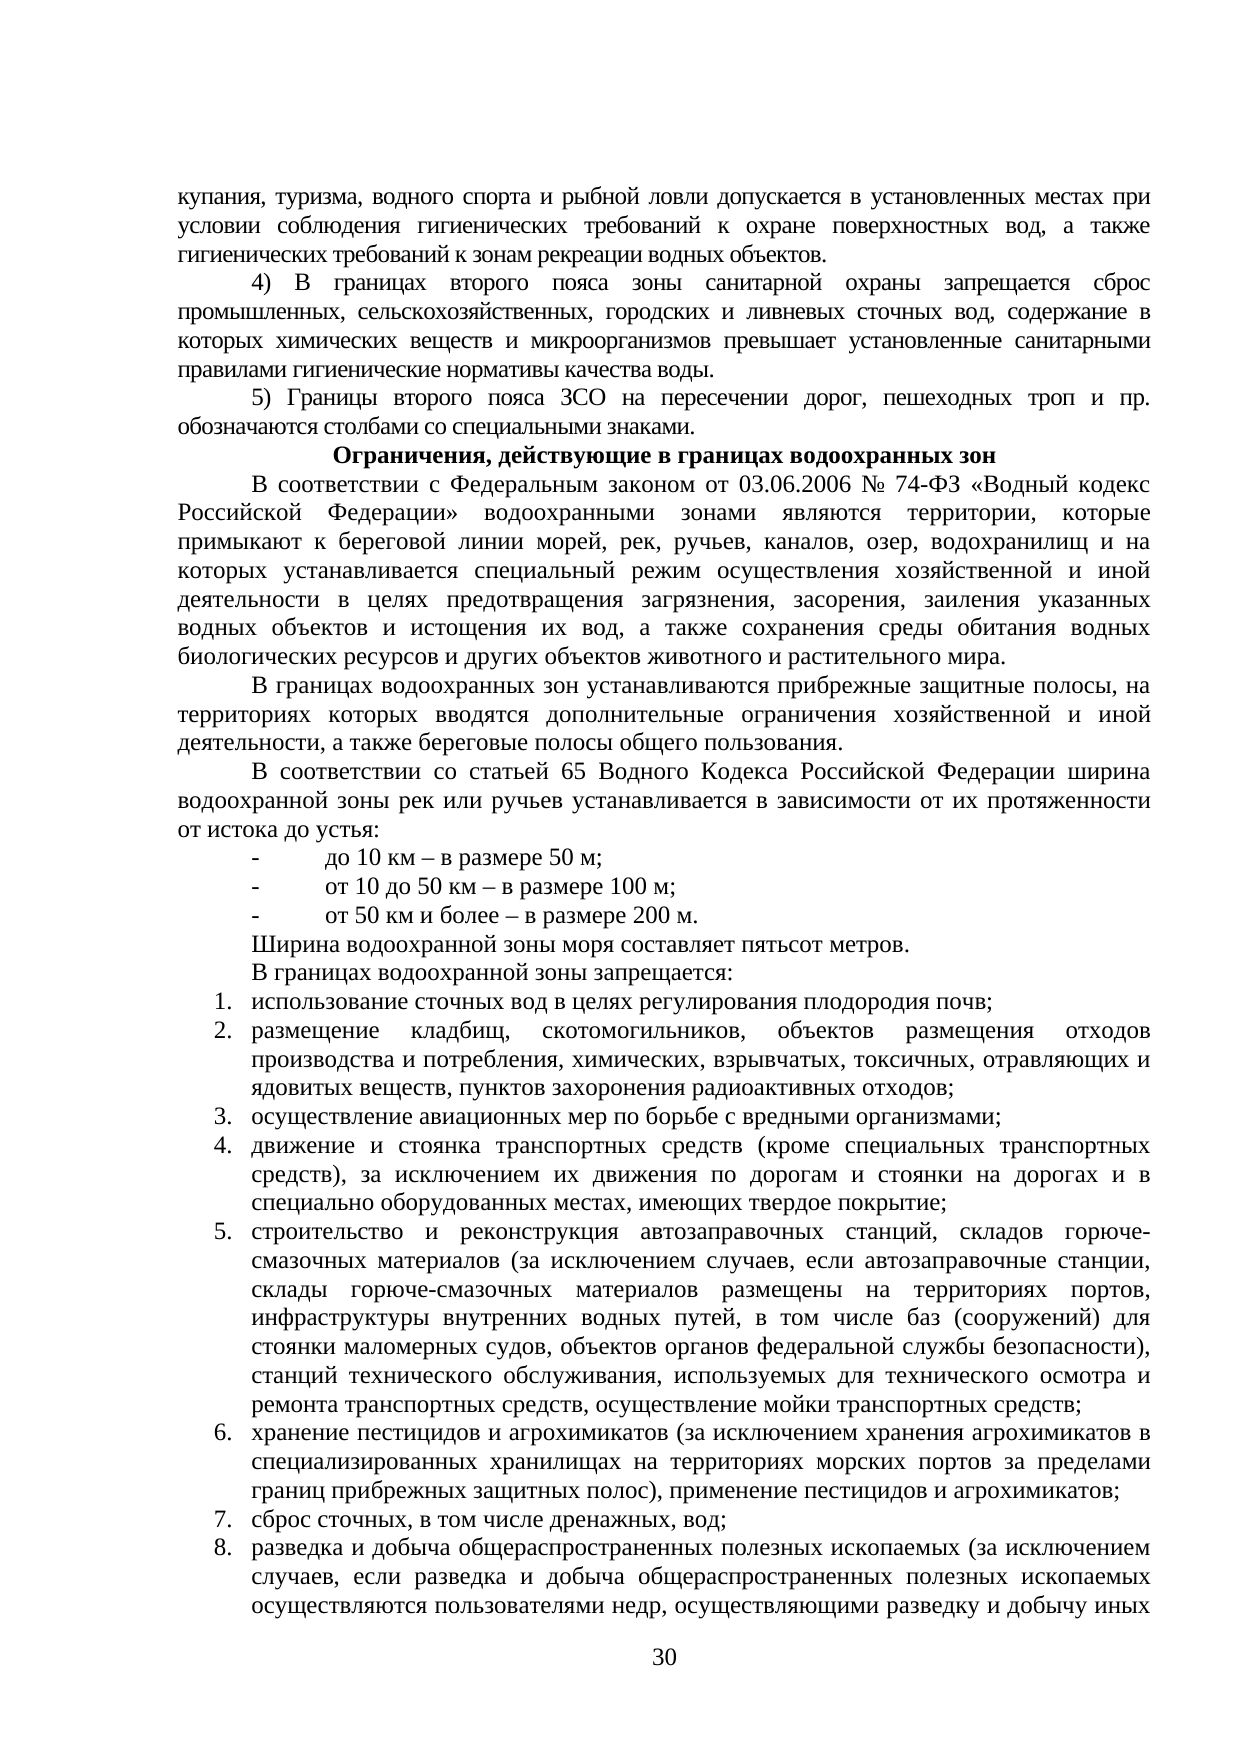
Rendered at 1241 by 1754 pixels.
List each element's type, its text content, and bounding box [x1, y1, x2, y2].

list осуществление авиационных мер по борьбе с вредными организмами; [213, 1101, 1152, 1130]
text Ограничения, действующие в границах водоохранных зон [177, 440, 1152, 469]
text 4) В границах второго пояса зоны санитарной охраны запрещается сброс промышленных, сельскохозяйственных, городских и ливневых сточных вод, содержание в которых химических веществ и микроорганизмов превышает установленные санитарными правилами гигиенические нормативы качества воды. [177, 267, 1152, 382]
text 5) Границы второго пояса ЗСО на пересечении дорог, пешеходных троп и пр. обозначаются столбами со специальными знаками. [177, 382, 1152, 440]
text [177, 181, 1152, 267]
list движение и стоянка транспортных средств (кроме специальных транспортных средств), за исключением их движения по дорогам и стоянки на дорогах и в специально оборудованных местах, имеющих твердое покрытие; [213, 1130, 1152, 1216]
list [213, 1532, 1152, 1619]
text В соответствии с Федеральным законом от 03.06.2006 № 74-ФЗ «Водный кодекс Российской Федерации» водоохранными зонами являются территории, которые примыкают к береговой линии морей, рек, ручьев, каналов, озер, водохранилищ и на которых устанавливается специальный режим осуществления хозяйственной и иной деятельности в целях предотвращения загрязнения, засорения, заиления указанных водных объектов и истощения их вод, а также сохранения среды обитания водных биологических ресурсов и других объектов животного и растительного мира. [177, 469, 1152, 670]
list от 10 до 50 км – в размере 100 м; [177, 871, 1152, 900]
list сброс сточных, в том числе дренажных, вод; [213, 1504, 1152, 1532]
list до 10 км – в размере 50 м; [177, 842, 1152, 871]
list строительство и реконструкция автозаправочных станций, складов горюче-смазочных материалов (за исключением случаев, если автозаправочные станции, склады горюче-смазочных материалов размещены на территориях портов, инфраструктуры внутренних водных путей, в том числе баз (сооружений) для стоянки маломерных судов, объектов органов федеральной службы безопасности), станций технического обслуживания, используемых для технического осмотра и ремонта транспортных средств, осуществление мойки транспортных средств; [213, 1216, 1152, 1417]
text В соответствии со статьей 65 Водного Кодекса Российской Федерации ширина водоохранной зоны рек или ручьев устанавливается в зависимости от их протяженности от истока до устья: [177, 756, 1152, 842]
list размещение кладбищ, скотомогильников, объектов размещения отходов производства и потребления, химических, взрывчатых, токсичных, отравляющих и ядовитых веществ, пунктов захоронения радиоактивных отходов; [213, 1015, 1152, 1101]
text Ширина водоохранной зоны моря составляет пятьсот метров. [177, 929, 1152, 957]
list хранение пестицидов и агрохимикатов (за исключением хранения агрохимикатов в специализированных хранилищах на территориях морских портов за пределами границ прибрежных защитных полос), применение пестицидов и агрохимикатов; [213, 1417, 1152, 1504]
text В границах водоохранной зоны запрещается: [177, 957, 1152, 986]
text В границах водоохранных зон устанавливаются прибрежные защитные полосы, на территориях которых вводятся дополнительные ограничения хозяйственной и иной деятельности, а также береговые полосы общего пользования. [177, 670, 1152, 756]
list использование сточных вод в целях регулирования плодородия почв; [213, 986, 1152, 1015]
list от 50 км и более – в размере 200 м. [177, 900, 1152, 929]
